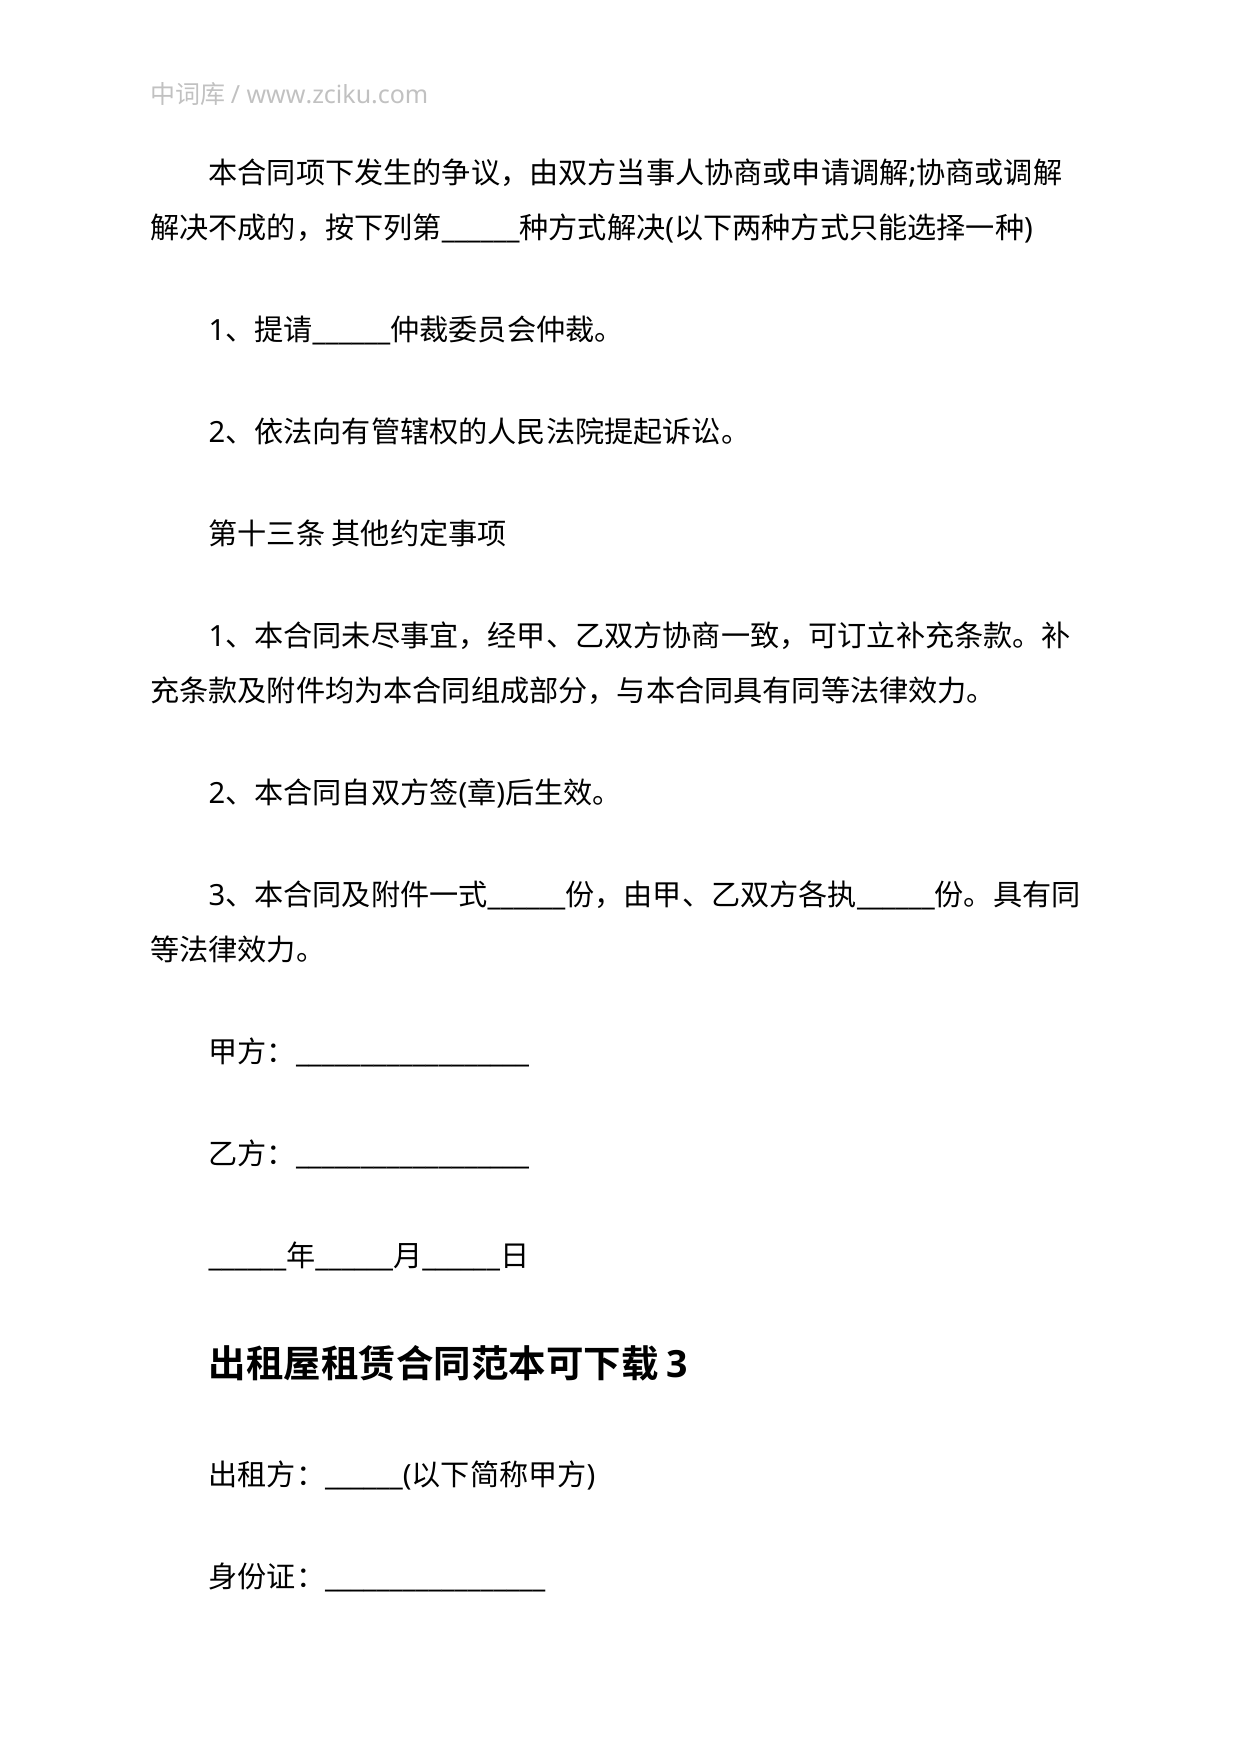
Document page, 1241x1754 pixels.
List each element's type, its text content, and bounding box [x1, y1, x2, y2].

text 出租方：______(以下简称甲方) [150, 1452, 1090, 1494]
text 1、提请______仲裁委员会仲裁。 [150, 307, 1090, 349]
text 3、本合同及附件一式______份，由甲、乙双方各执______份。具有同等法律效力。 [150, 871, 1090, 969]
text 1、本合同未尽事宜，经甲、乙双方协商一致，可订立补充条款。补充条款及附件均为本合同组成部分，与本合同具有同等法律效力。 [150, 613, 1090, 710]
text 2、本合同自双方签(章)后生效。 [150, 769, 1090, 812]
text ______年______月______日 [150, 1232, 1090, 1274]
text 2、依法向有管辖权的人民法院提起诉讼。 [150, 409, 1090, 451]
text 甲方：__________________ [150, 1028, 1090, 1071]
text 乙方：__________________ [150, 1130, 1090, 1173]
text 本合同项下发生的争议，由双方当事人协商或申请调解;协商或调解解决不成的，按下列第______种方式解决(以下两种方式只能选择一种) [150, 150, 1090, 247]
text 出租屋租赁合同范本可下载3 [150, 1334, 1090, 1389]
text 第十三条 其他约定事项 [150, 511, 1090, 553]
text 身份证：_________________ [150, 1554, 1090, 1596]
